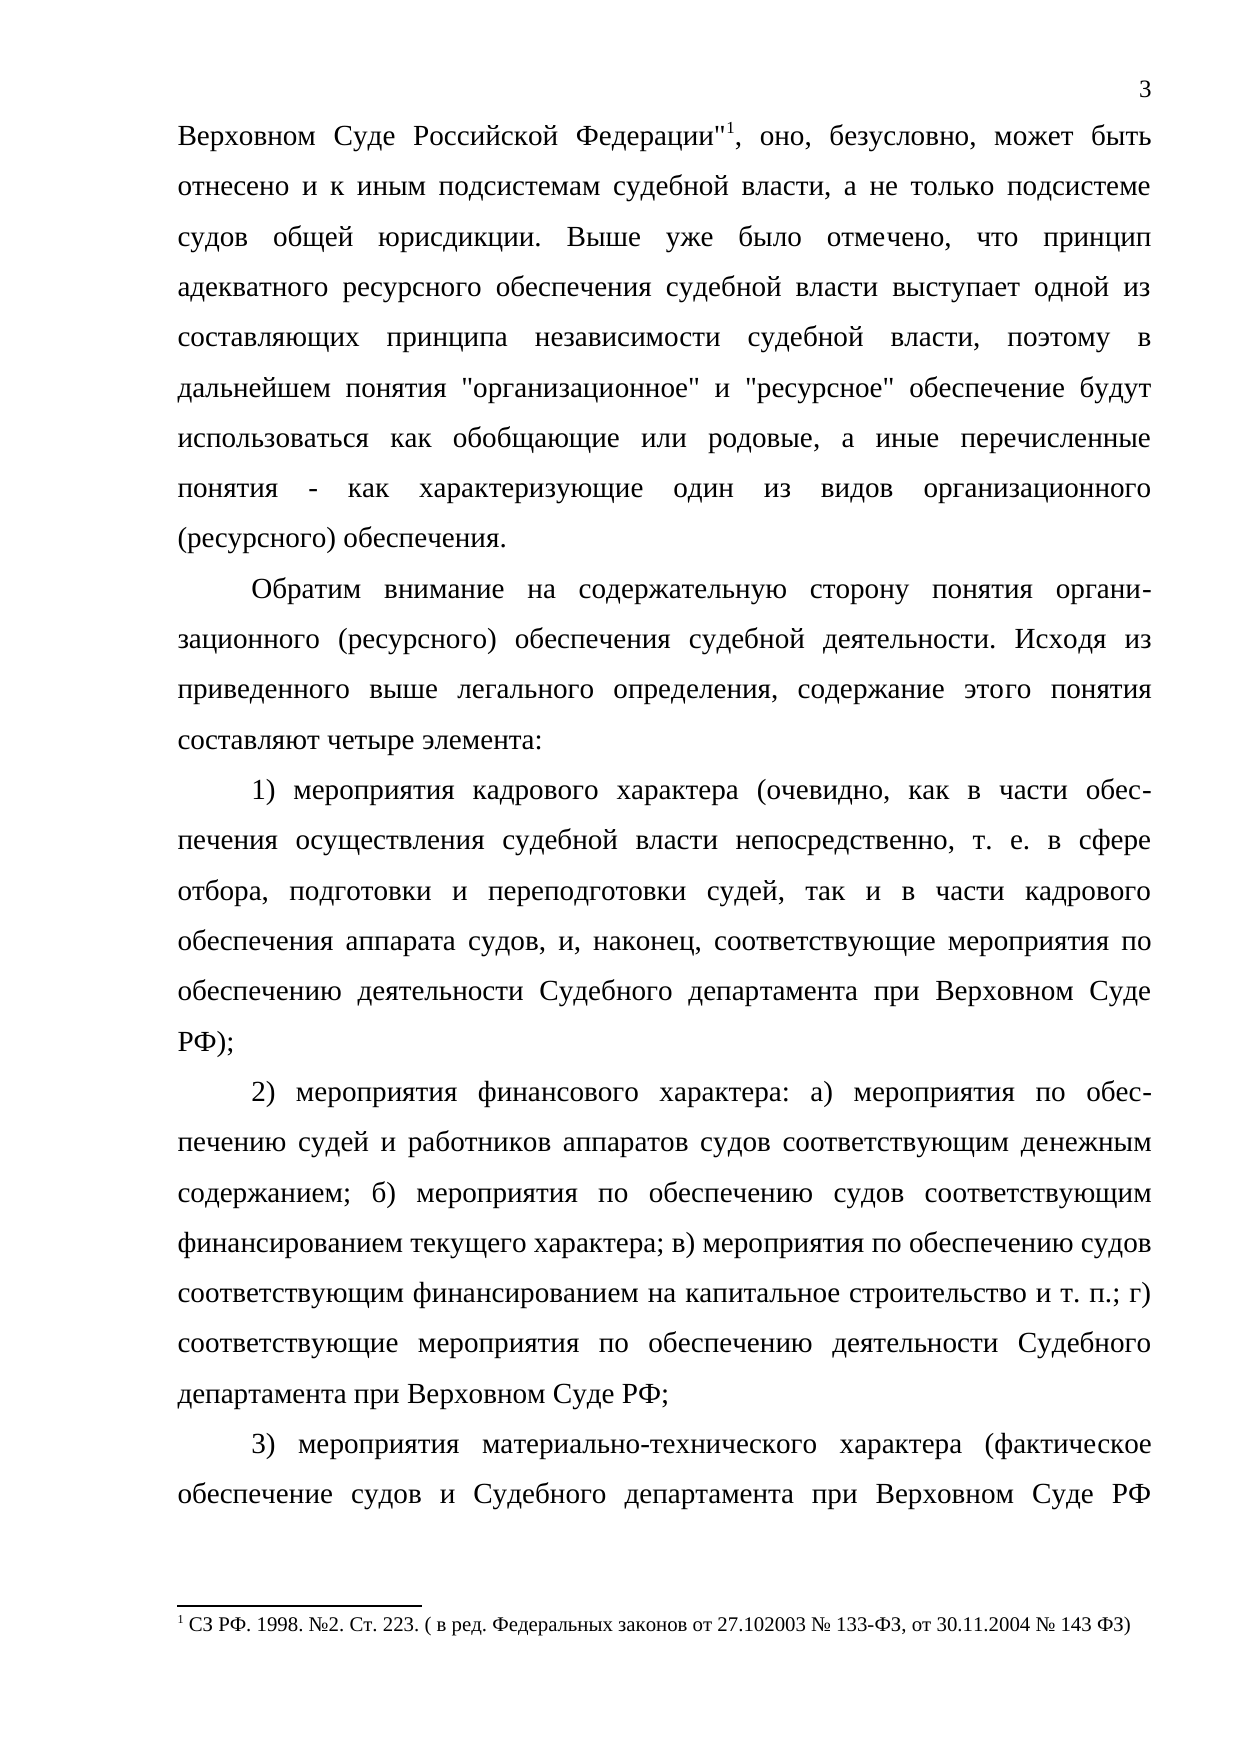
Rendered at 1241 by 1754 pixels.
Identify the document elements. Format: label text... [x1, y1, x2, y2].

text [177, 118, 1152, 554]
text 1) мероприятия кадрового характера (очевидно, как в части обеспечения осуществления судебной власти непосредственно, т. е. в сфере отбора, подготовки и переподготовки судей, так и в части кадрового обеспечения аппарата судов, и, наконец, соответствующие мероприятия по обеспечению деятельности Судебного департамента при Верховном Суде РФ); [177, 772, 1152, 1057]
text Обратим внимание на содержательную сторону понятия организационного (ресурсного) обеспечения судебной деятельности. Исходя из приведенного выше легального определения, содержание этого понятия составляют четыре элемента: [177, 571, 1152, 755]
text 2) мероприятия финансового характера: а) мероприятия по обеспечению судей и работников аппаратов судов соответствующим денежным содержанием; б) мероприятия по обеспечению судов соответствующим финансированием текущего характера; в) мероприятия по обеспечению судов соответствующим финансированием на капитальное строительство и т. п.; г) соответствующие мероприятия по обеспечению деятельности Судебного департамента при Верховном Суде РФ; [177, 1074, 1152, 1409]
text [177, 1426, 1152, 1510]
